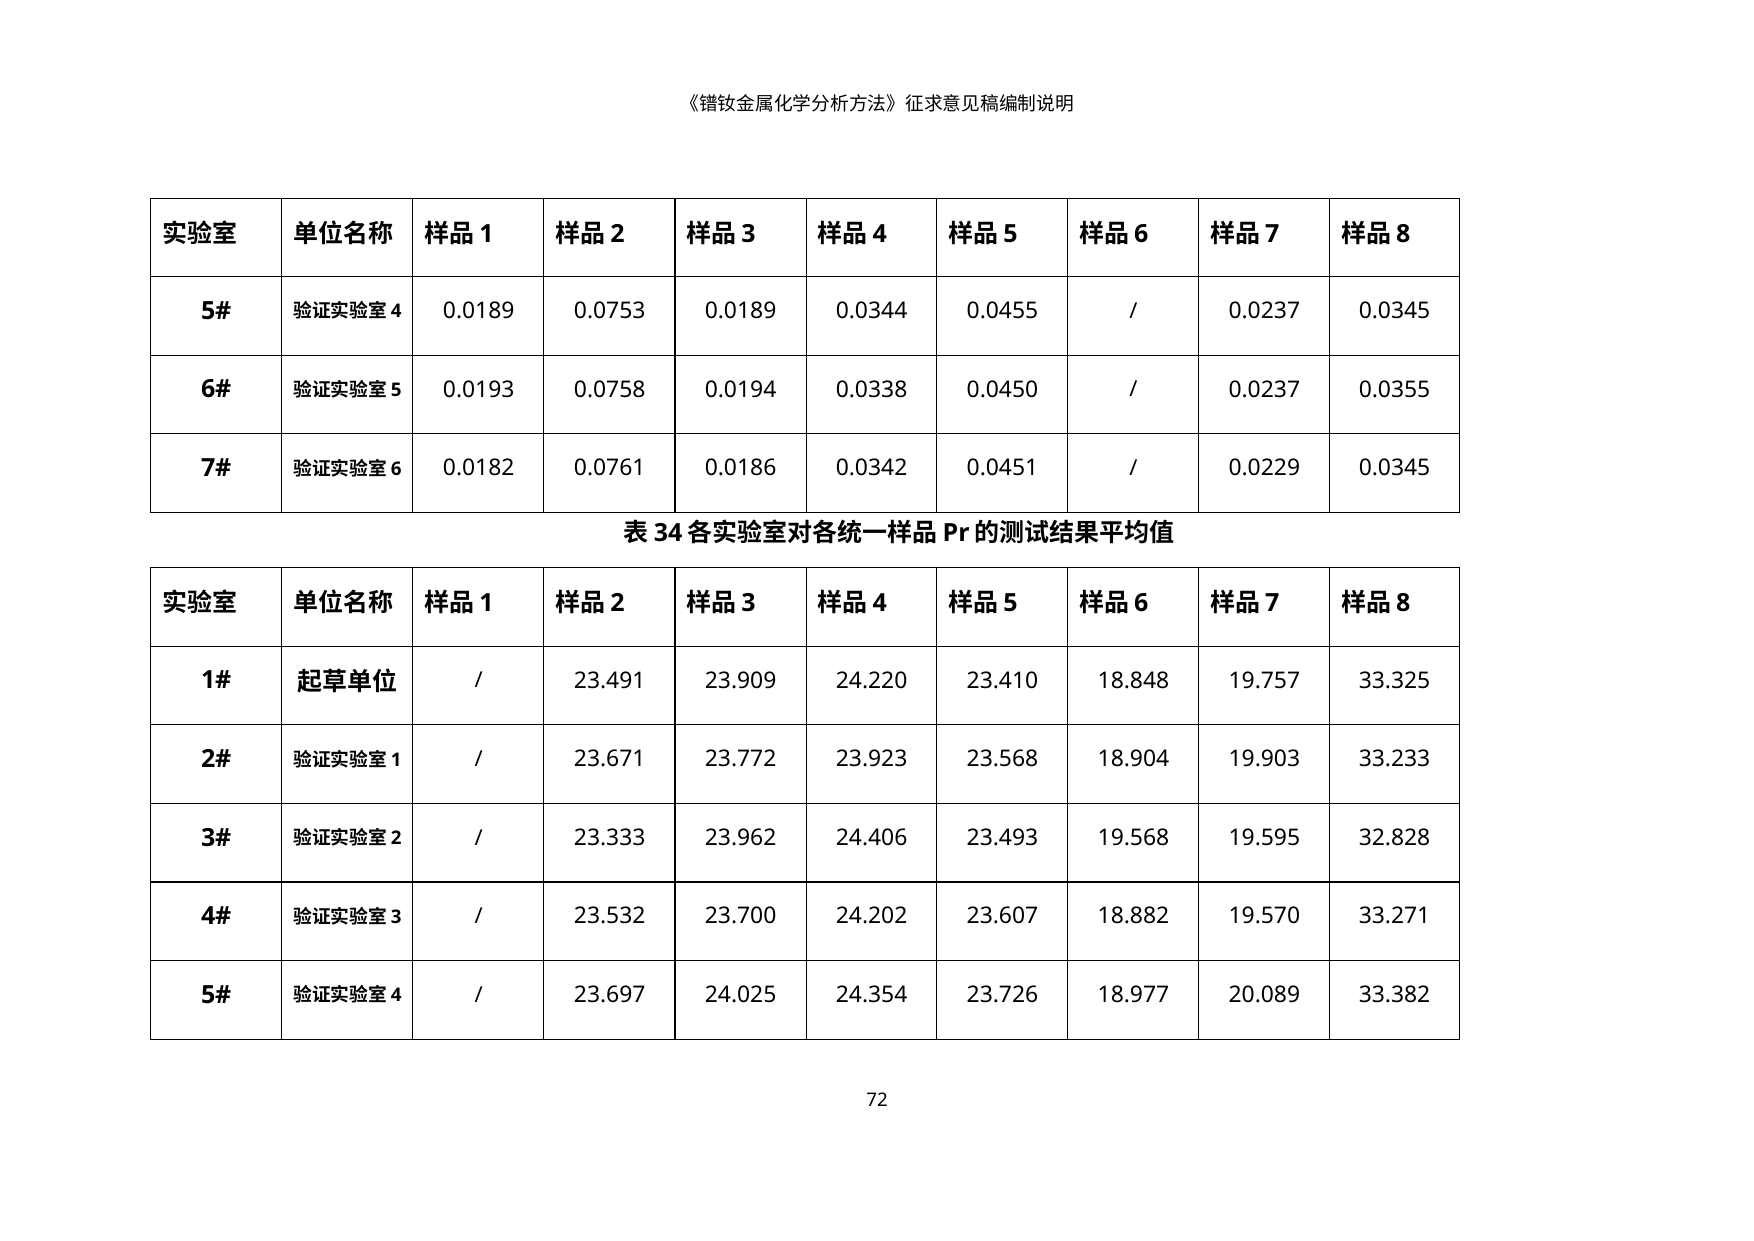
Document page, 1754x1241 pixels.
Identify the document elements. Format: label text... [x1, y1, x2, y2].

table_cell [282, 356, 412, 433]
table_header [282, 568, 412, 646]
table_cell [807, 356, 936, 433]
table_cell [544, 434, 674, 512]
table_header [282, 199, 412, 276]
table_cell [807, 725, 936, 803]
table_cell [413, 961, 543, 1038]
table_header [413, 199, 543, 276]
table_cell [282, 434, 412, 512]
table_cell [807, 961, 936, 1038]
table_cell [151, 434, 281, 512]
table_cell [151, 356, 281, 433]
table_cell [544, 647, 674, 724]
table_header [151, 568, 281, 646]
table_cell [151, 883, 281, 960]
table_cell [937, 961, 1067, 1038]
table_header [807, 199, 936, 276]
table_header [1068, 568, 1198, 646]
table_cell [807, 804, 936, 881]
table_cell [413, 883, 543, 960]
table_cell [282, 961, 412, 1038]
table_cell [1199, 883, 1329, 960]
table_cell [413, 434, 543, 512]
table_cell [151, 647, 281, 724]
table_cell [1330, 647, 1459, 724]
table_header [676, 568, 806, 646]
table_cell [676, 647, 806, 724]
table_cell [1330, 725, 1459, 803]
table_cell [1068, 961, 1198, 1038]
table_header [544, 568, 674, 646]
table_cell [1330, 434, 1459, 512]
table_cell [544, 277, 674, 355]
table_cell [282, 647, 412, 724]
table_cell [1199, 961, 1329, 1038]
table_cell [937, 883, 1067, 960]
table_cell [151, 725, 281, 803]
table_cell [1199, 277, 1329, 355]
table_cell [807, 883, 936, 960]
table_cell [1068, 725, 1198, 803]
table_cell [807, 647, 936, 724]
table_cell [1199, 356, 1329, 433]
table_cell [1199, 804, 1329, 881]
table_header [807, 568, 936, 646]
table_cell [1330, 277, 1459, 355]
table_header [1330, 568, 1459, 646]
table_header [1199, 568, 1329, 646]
list 表34各实验室对各统一样品Pr的测试结果平均值 [150, 513, 1604, 549]
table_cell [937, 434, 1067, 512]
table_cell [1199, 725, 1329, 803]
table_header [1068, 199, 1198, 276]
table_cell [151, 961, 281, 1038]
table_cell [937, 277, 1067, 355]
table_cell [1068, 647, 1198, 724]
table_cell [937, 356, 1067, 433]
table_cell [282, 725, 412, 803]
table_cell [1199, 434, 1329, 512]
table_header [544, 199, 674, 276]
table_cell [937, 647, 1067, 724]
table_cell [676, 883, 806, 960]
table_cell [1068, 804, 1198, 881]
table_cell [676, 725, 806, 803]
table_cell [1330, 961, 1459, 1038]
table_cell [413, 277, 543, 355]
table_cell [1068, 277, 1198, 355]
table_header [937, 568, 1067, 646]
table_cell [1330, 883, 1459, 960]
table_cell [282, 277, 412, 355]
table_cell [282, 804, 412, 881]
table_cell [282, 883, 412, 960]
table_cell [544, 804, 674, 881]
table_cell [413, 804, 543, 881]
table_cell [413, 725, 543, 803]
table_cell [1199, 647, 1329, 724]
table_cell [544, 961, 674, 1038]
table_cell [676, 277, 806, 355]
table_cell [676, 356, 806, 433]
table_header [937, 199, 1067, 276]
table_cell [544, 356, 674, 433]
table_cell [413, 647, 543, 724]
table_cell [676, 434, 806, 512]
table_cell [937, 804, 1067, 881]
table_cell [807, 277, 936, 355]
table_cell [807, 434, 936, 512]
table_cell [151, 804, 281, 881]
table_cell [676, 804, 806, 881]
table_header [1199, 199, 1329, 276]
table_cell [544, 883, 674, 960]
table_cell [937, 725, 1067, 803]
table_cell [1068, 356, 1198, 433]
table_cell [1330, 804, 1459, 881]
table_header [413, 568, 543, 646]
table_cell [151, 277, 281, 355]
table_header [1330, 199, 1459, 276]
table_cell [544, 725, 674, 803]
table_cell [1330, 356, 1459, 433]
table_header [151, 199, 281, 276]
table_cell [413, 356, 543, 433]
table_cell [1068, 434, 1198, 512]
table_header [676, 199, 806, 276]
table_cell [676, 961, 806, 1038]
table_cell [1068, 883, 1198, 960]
